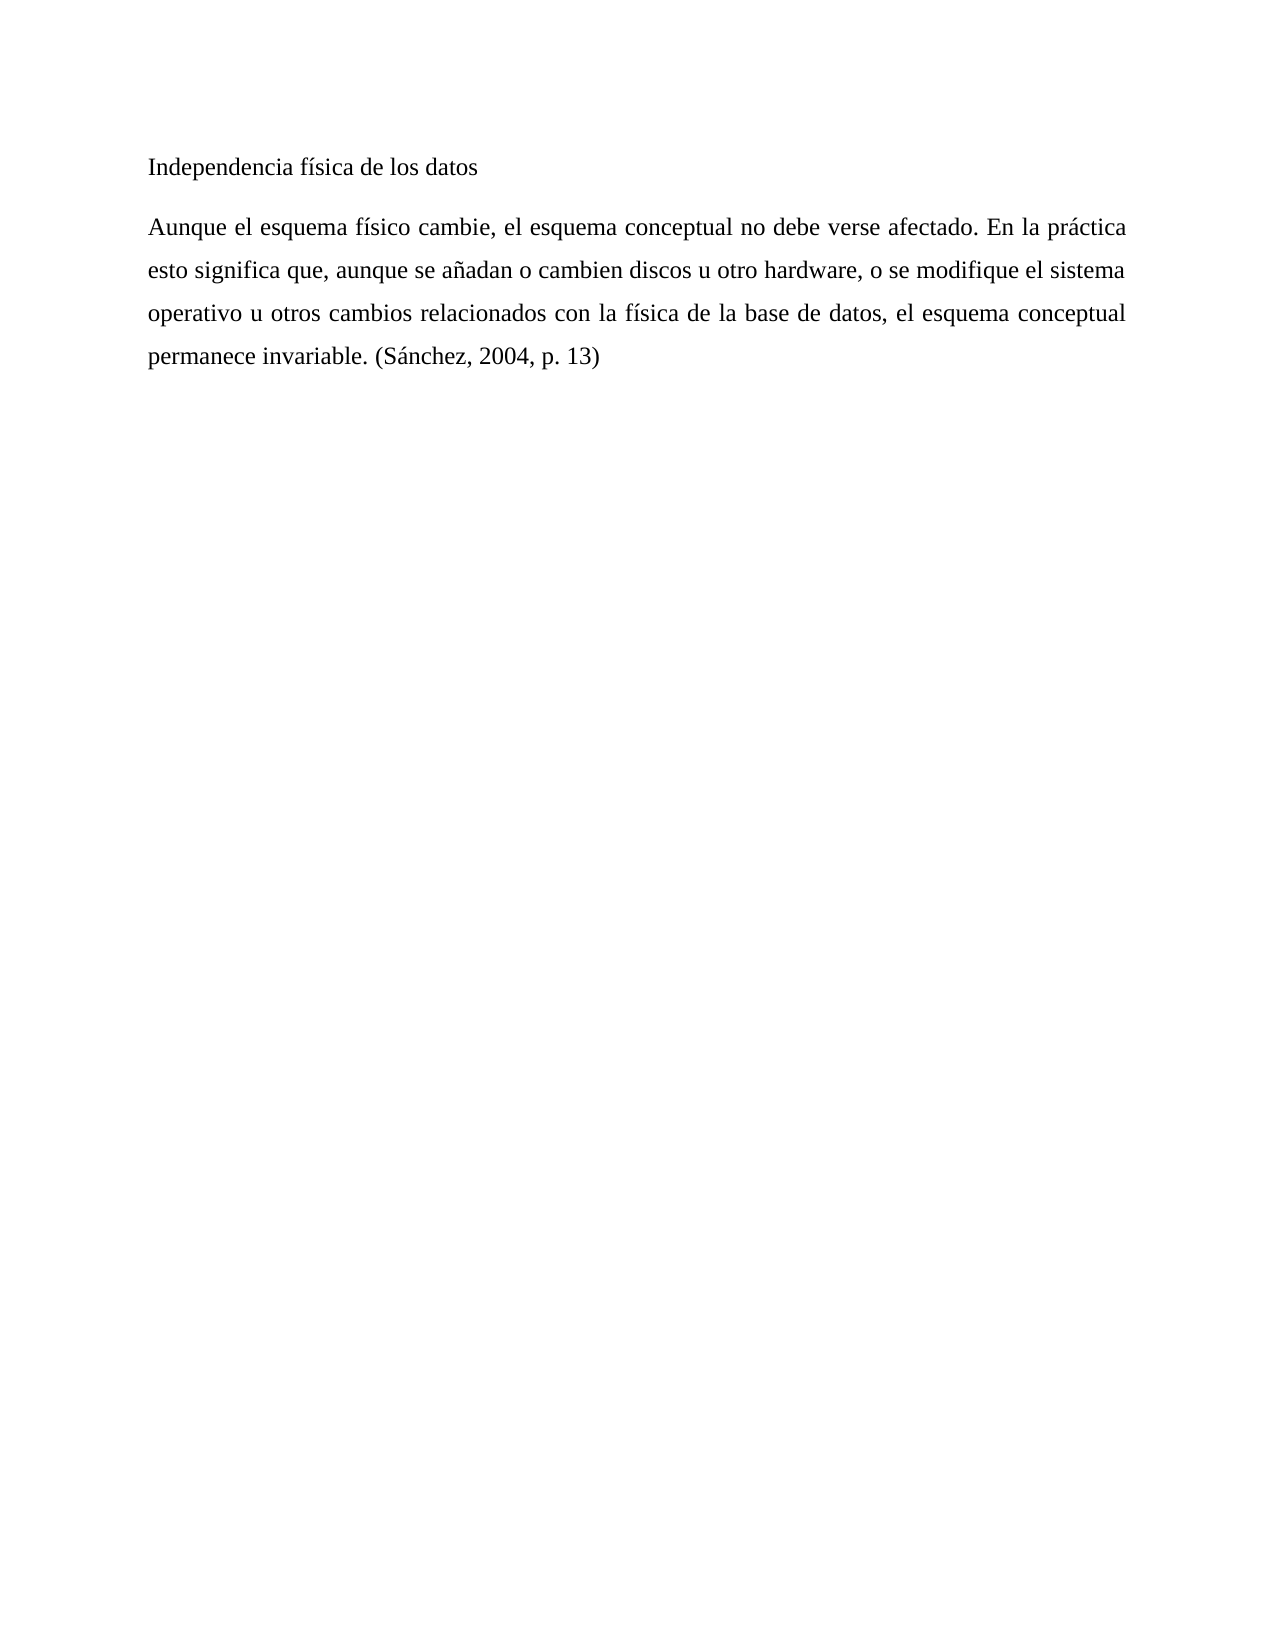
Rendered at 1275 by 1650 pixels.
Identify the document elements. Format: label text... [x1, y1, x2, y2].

subtitle Aunque el esquema físico cambie, el esquema conceptual no debe verse afectado. En la práctica esto significa que, aunque se añadan o cambien discos u otro hardware, o se modifique el sistema operativo u otros cambios relacionados con la física de la base de datos, el esquema conceptual permanece invariable. [148, 212, 1127, 370]
subtitle Independencia física de los datos [148, 152, 1127, 181]
